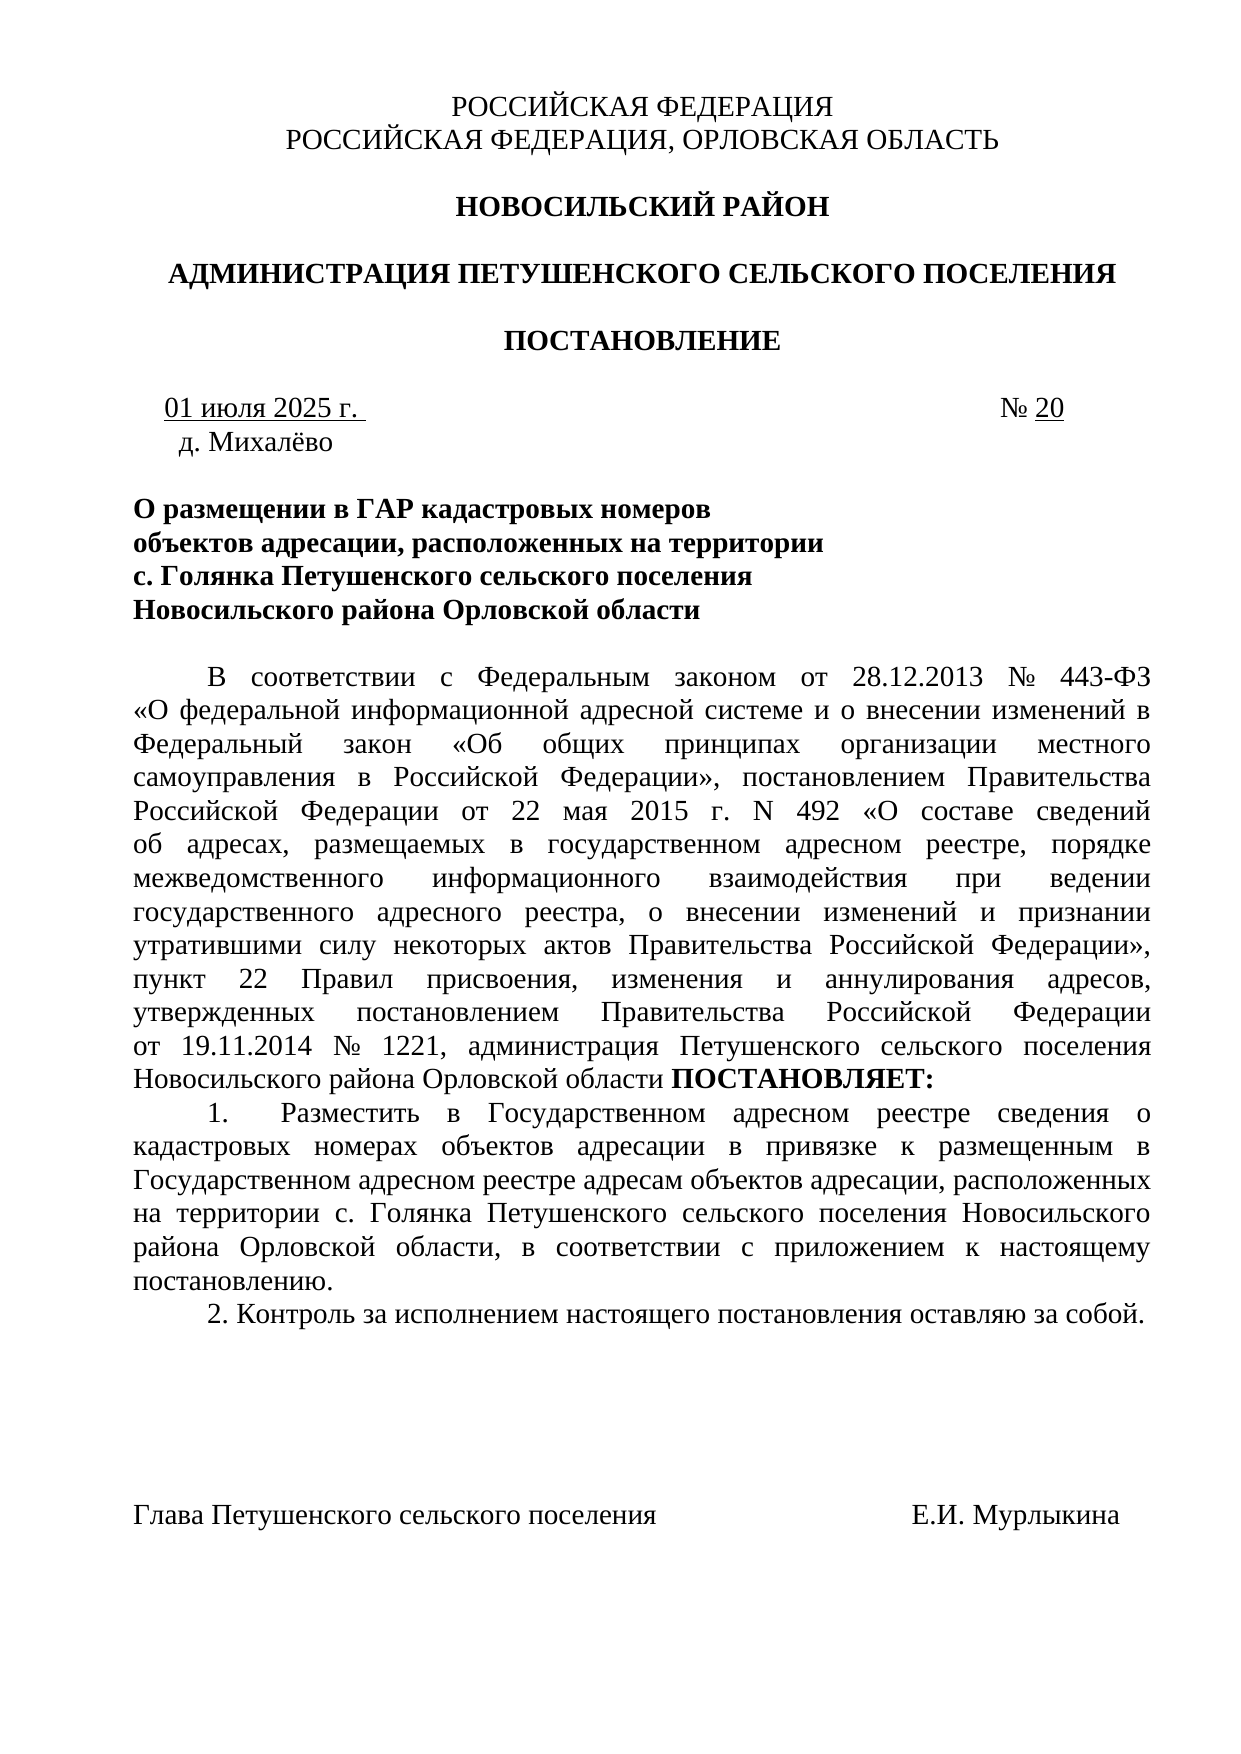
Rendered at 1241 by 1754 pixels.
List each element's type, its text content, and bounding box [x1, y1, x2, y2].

text д. Михалёво [164, 424, 1152, 458]
text ПОСТАНОВЛЕНИЕ [133, 323, 1152, 357]
text РОССИЙСКАЯ ФЕДЕРАЦИЯ [133, 89, 1152, 122]
text 2. Контроль за исполнением настоящего постановления оставляю за собой. [133, 1296, 1152, 1330]
text с. Голянка Петушенского сельского поселения [133, 558, 1152, 592]
text НОВОСИЛЬСКИЙ РАЙОН [133, 189, 1152, 223]
text Новосильского района Орловской области [133, 592, 1152, 625]
text 01 июля 2025 г. № 20 [164, 391, 1152, 424]
text объектов адресации, расположенных на территории [133, 525, 1152, 558]
text Глава Петушенского сельского поселения Е.И. Мурлыкина [133, 1497, 1152, 1531]
text 1. Разместить в Государственном адресном реестре сведения о кадастровых номерах объектов адресации в привязке к размещенным в Государственном адресном реестре адресам объектов адресации, расположенных на территории с. Голянка Петушенского сельского поселения Новосильского района Орловской области, в соответствии с приложением к настоящему постановлению. [133, 1095, 1152, 1296]
text РОССИЙСКАЯ ФЕДЕРАЦИЯ, ОРЛОВСКАЯ ОБЛАСТЬ [133, 122, 1152, 156]
text В соответствии с Федеральным законом от 28.12.2013 № 443-ФЗ «О федеральной информационной адресной системе и о внесении изменений в Федеральный закон «Об общих принципах организации местного самоуправления в Российской Федерации», постановлением Правительства Российской Федерации от 22 мая 2015 г. N 492 «О составе сведений об адресах, размещаемых в государственном адресном реестре, порядке межведомственного информационного взаимодействия при ведении государственного адресного реестра, о внесении изменений и признании утратившими силу некоторых актов Правительства Российской Федерации», пункт 22 Правил присвоения, изменения и аннулирования адресов, утвержденных постановлением Правительства Российской Федерации от 19.11.2014 № 1221, администрация Петушенского сельского поселения Новосильского района Орловской области ПОСТАНОВЛЯЕТ: [133, 659, 1152, 1095]
text О размещении в ГАР кадастровых номеров [133, 491, 1152, 525]
text АДМИНИСТРАЦИЯ ПЕТУШЕНСКОГО СЕЛЬСКОГО ПОСЕЛЕНИЯ [133, 256, 1152, 290]
